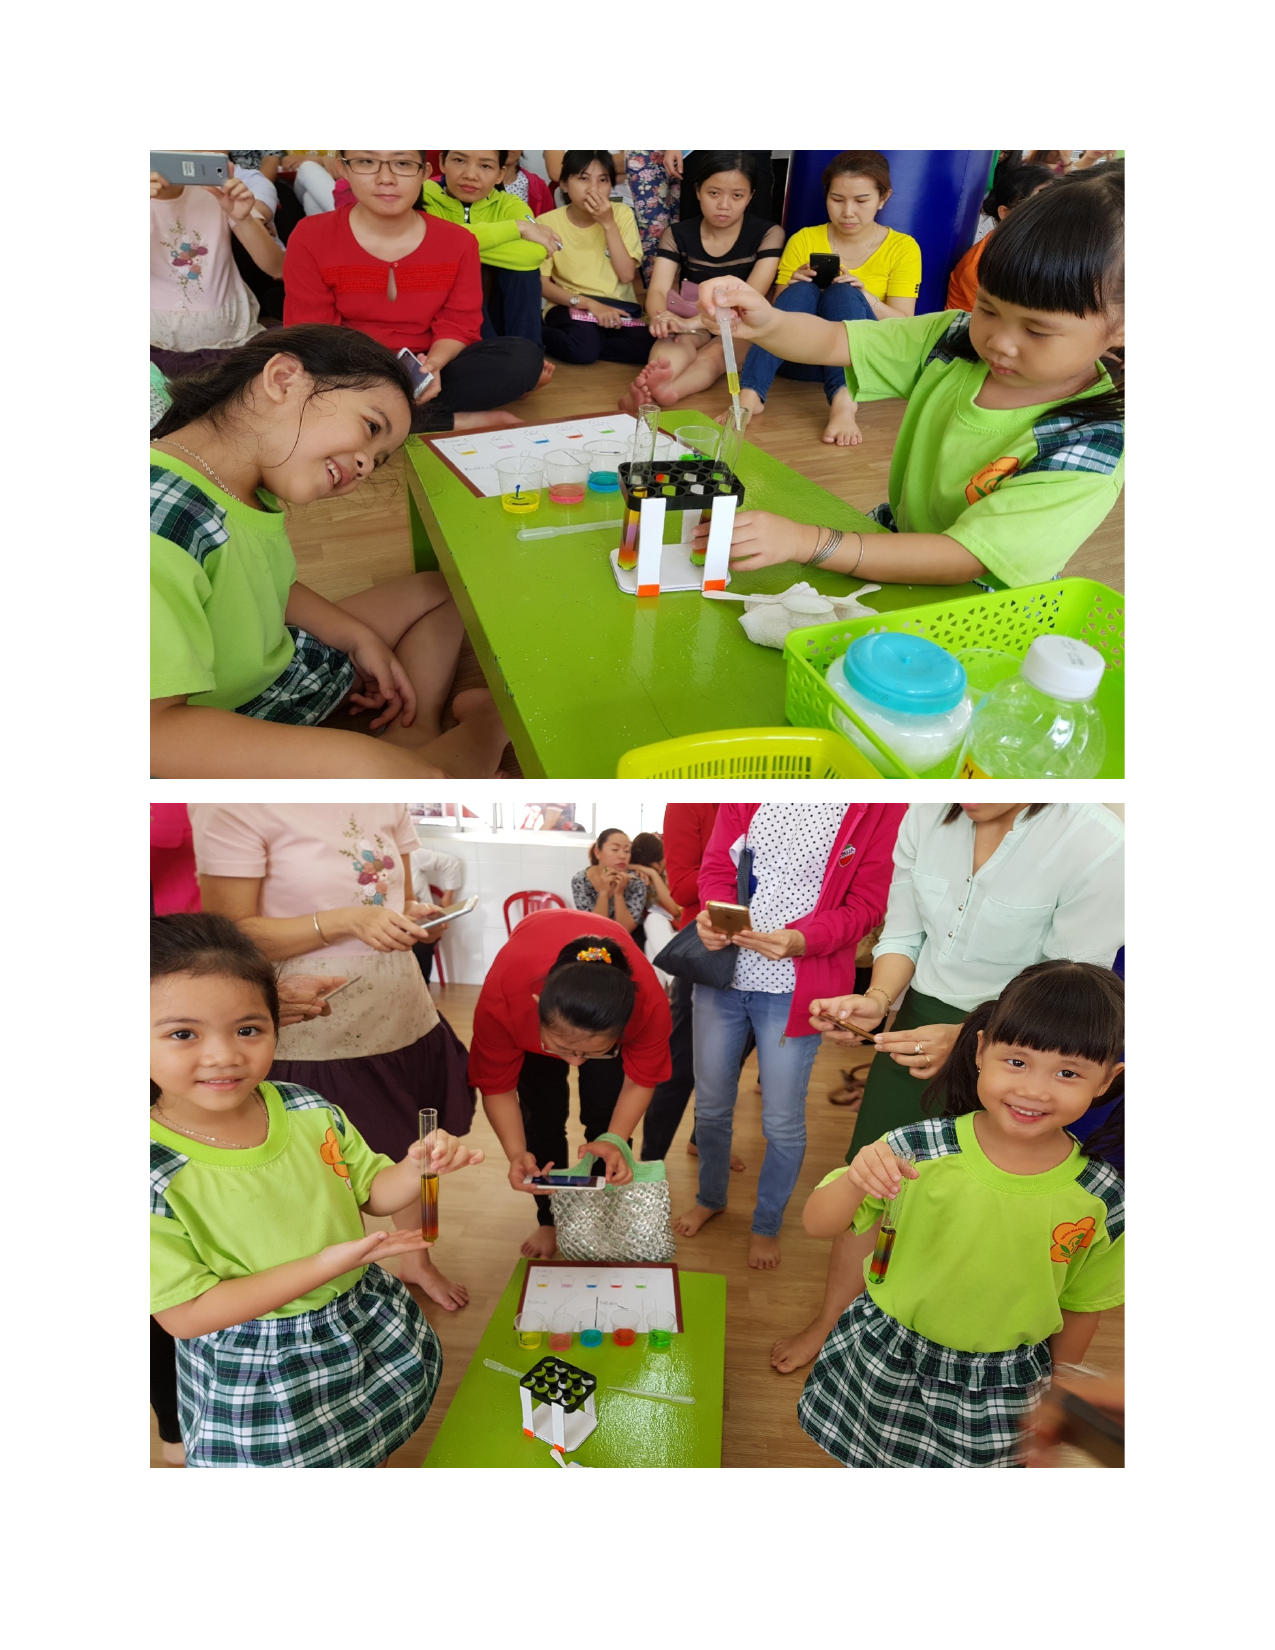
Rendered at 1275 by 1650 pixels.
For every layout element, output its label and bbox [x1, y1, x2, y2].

picture [150, 803, 1125, 1468]
picture [150, 150, 1125, 779]
